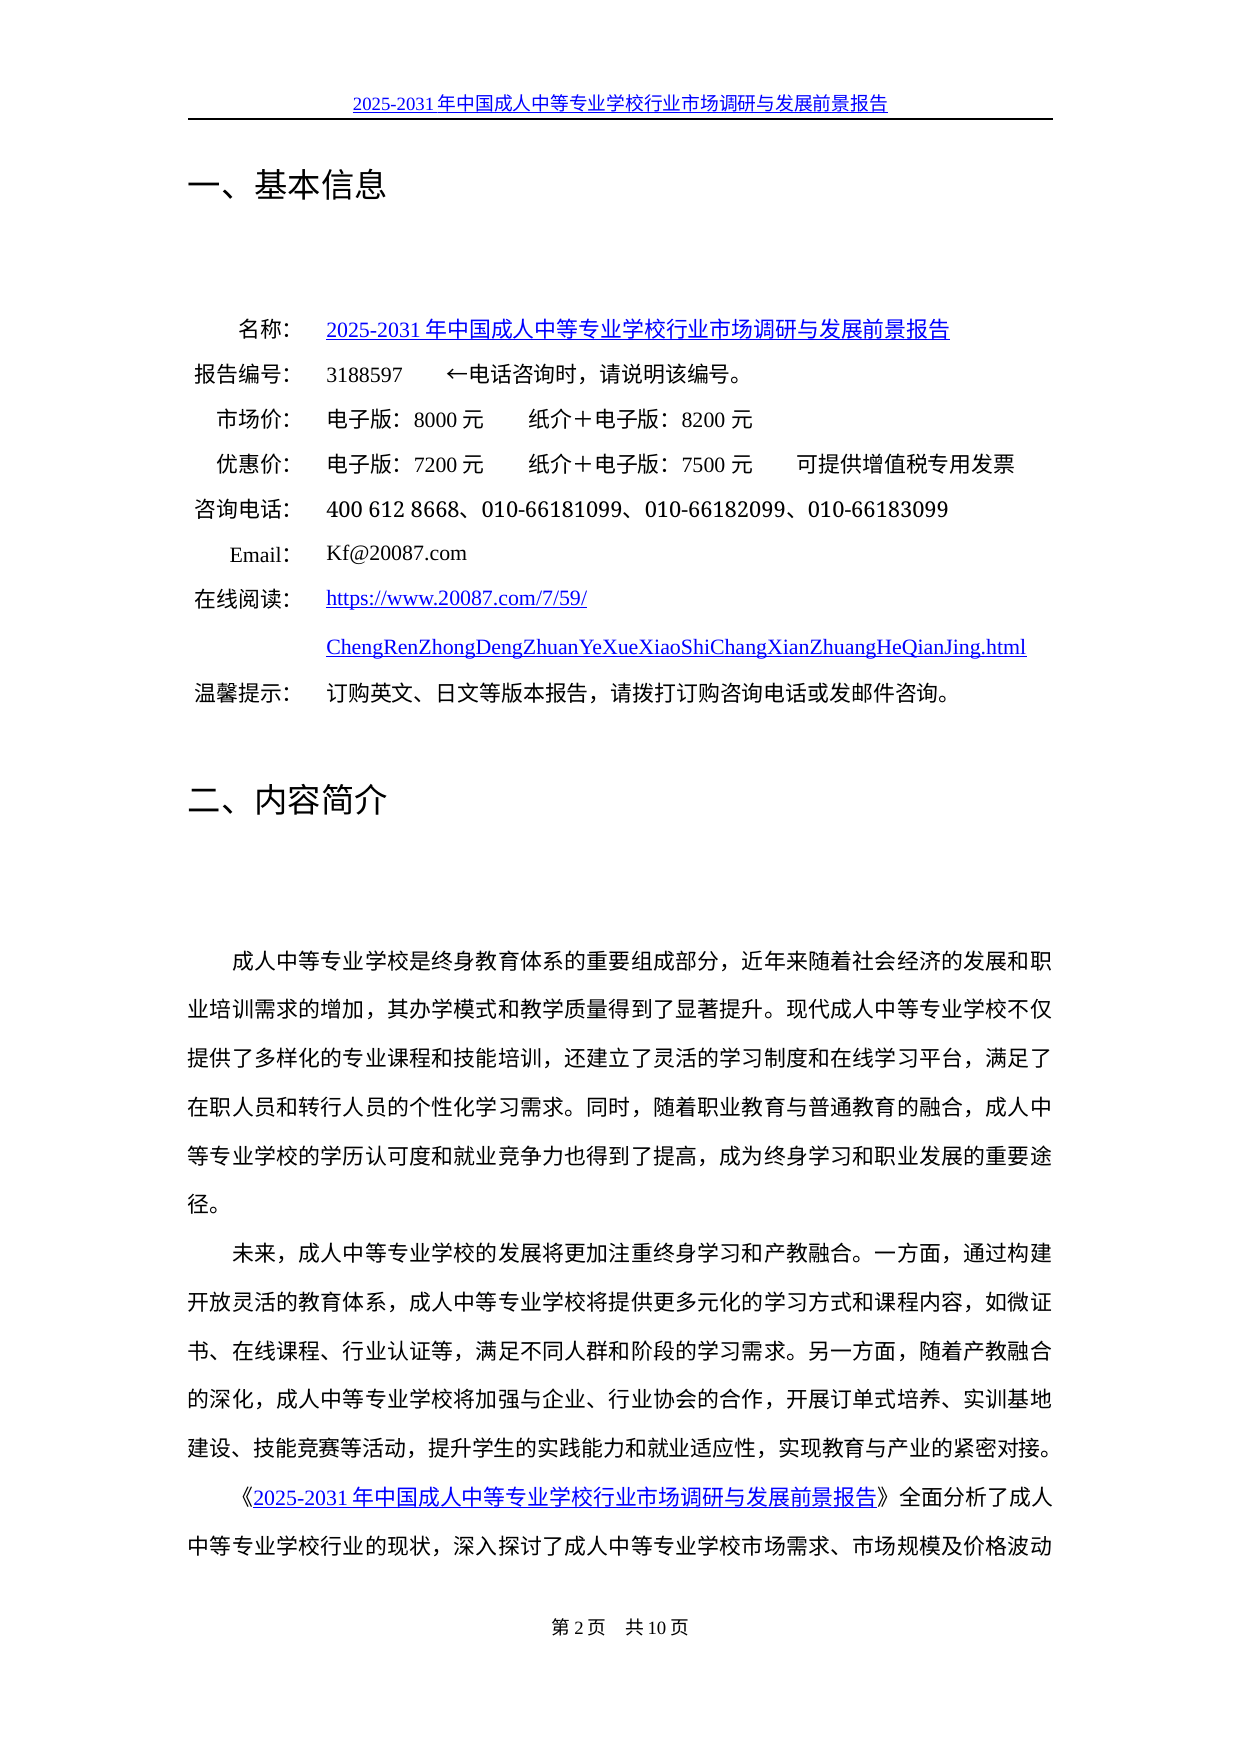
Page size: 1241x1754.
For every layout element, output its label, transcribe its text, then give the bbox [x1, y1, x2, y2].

table_cell 3188597 ←电话咨询时，请说明该编号。 [315, 357, 1073, 402]
table_cell Email： [167, 537, 315, 582]
table_cell 咨询电话： [167, 492, 315, 537]
table_cell 市场价： [167, 402, 315, 447]
title 一、基本信息 [187, 150, 1053, 215]
table_cell 优惠价： [167, 447, 315, 492]
table_cell 温馨提示： [167, 675, 315, 720]
table_header 名称： [167, 312, 315, 357]
table_cell [315, 582, 1073, 675]
table_cell Kf@20087.com [315, 537, 1073, 582]
table_cell 报告编号： [167, 357, 315, 402]
table_cell 电子版：8000 元 纸介＋电子版：8200 元 [315, 402, 1073, 447]
table_cell 电子版：7200 元 纸介＋电子版：7500 元 可提供增值税专用发票 [315, 447, 1073, 492]
title 二、内容简介 [187, 766, 1053, 831]
table_cell 400 612 8668、010-66181099、010-66182099、010-66183099 [315, 492, 1073, 537]
table_header 2025-2031年中国成人中等专业学校行业市场调研与发展前景报告 [315, 312, 1073, 357]
table_cell 在线阅读： [167, 582, 315, 675]
table_cell 订购英文、日文等版本报告，请拨打订购咨询电话或发邮件咨询。 [315, 675, 1073, 720]
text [187, 943, 1053, 1561]
